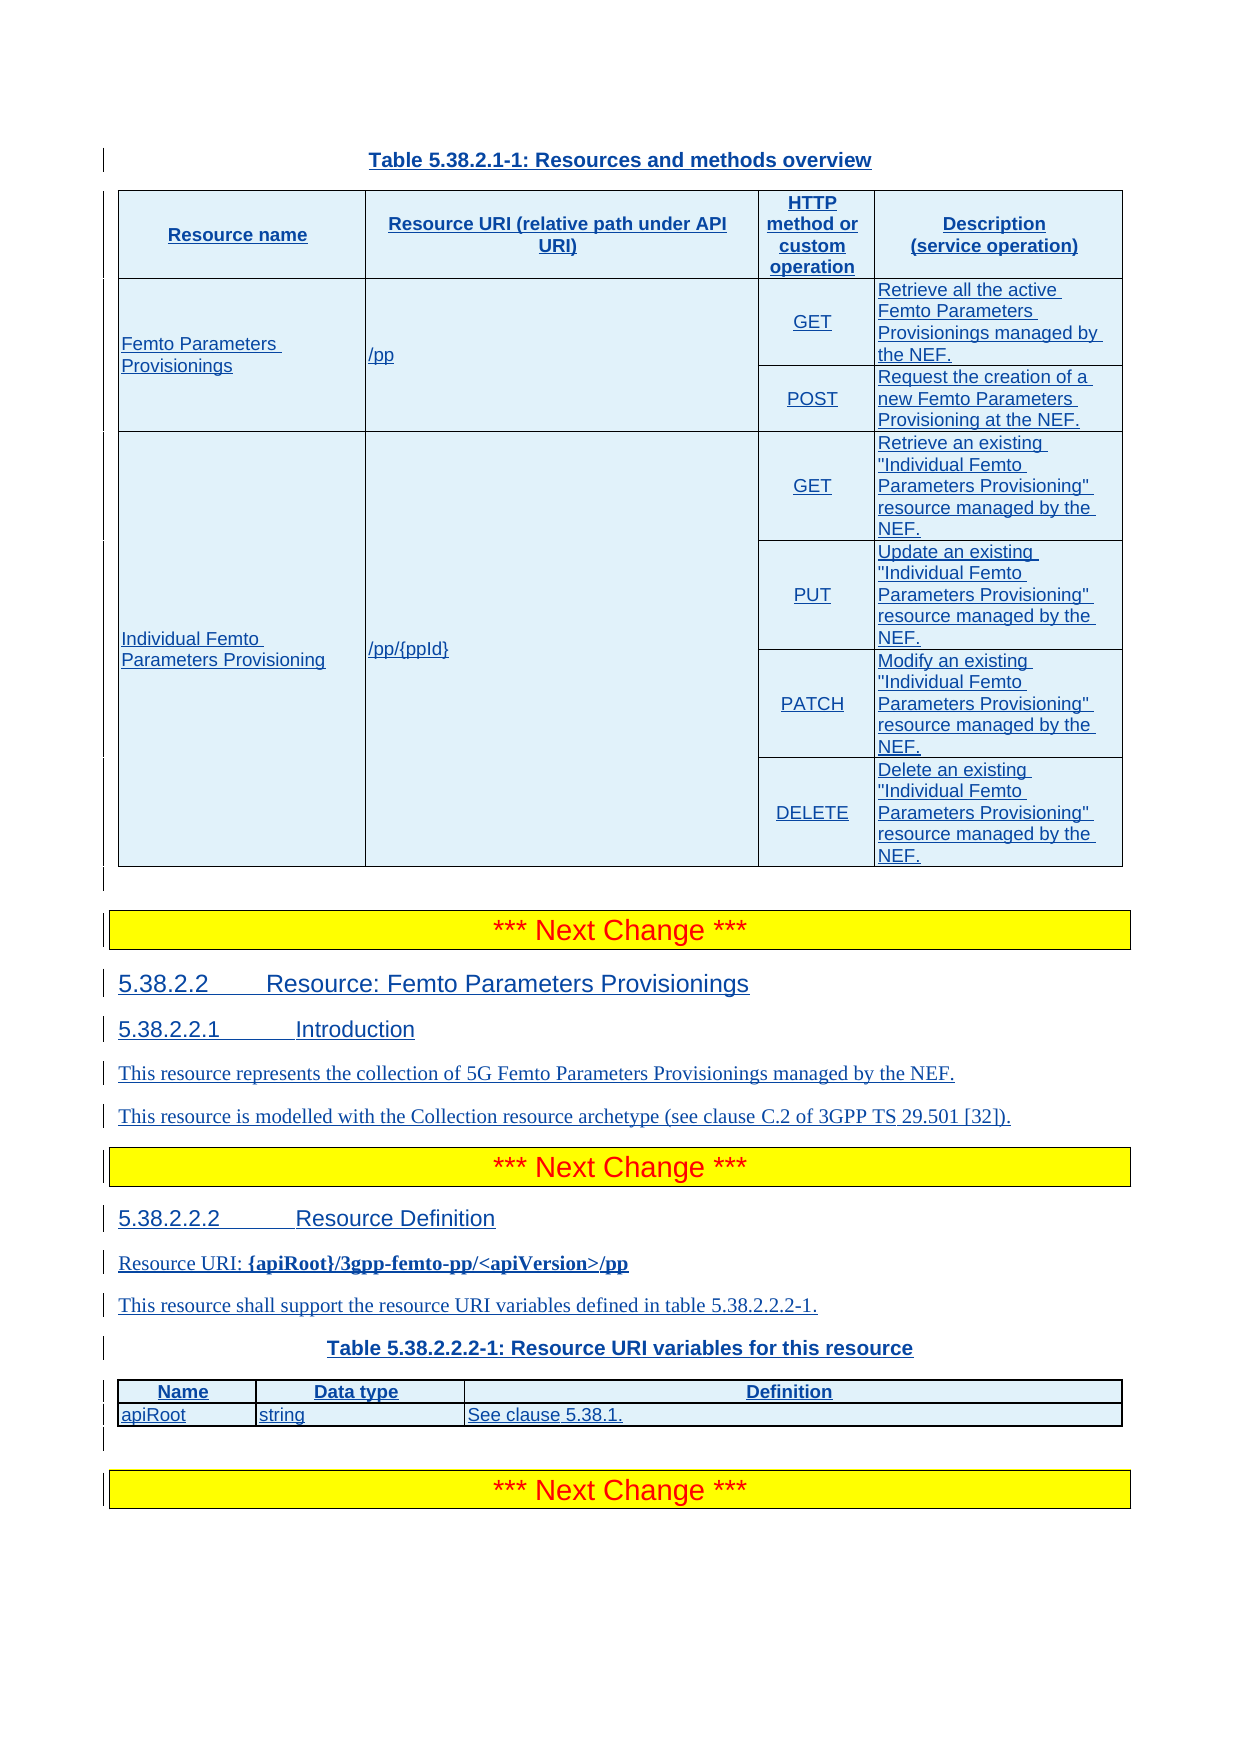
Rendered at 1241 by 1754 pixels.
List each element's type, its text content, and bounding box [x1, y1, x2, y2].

text *** Next Change *** [110, 1148, 1130, 1186]
text *** Next Change *** [110, 911, 1130, 949]
text *** Next Change *** [110, 1471, 1130, 1508]
